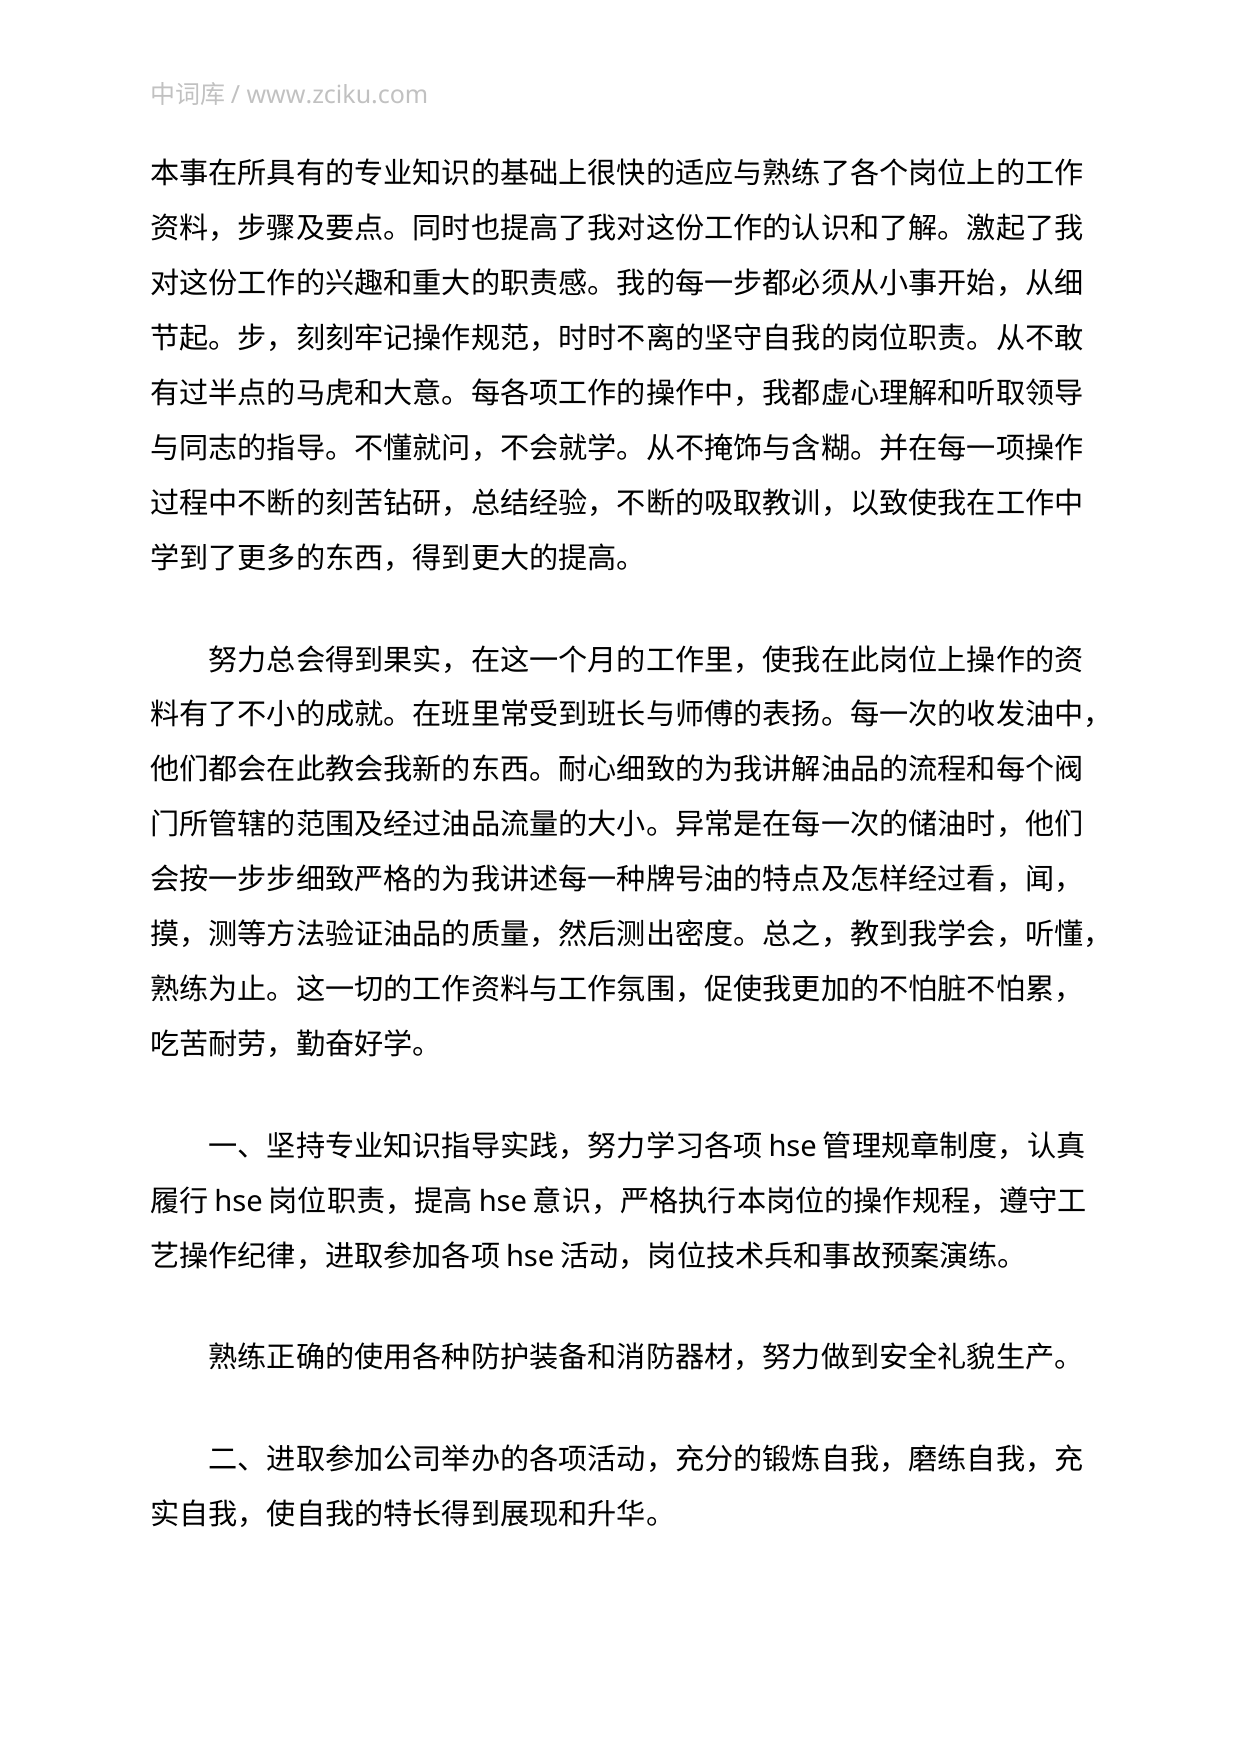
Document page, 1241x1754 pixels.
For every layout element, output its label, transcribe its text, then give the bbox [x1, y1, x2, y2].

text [150, 150, 1090, 577]
text 二、进取参加公司举办的各项活动，充分的锻炼自我，磨练自我，充实自我，使自我的特长得到展现和升华。 [150, 1436, 1090, 1533]
text 努力总会得到果实，在这一个月的工作里，使我在此岗位上操作的资料有了不小的成就。在班里常受到班长与师傅的表扬。每一次的收发油中，他们都会在此教会我新的东西。耐心细致的为我讲解油品的流程和每个阀门所管辖的范围及经过油品流量的大小。异常是在每一次的储油时，他们会按一步步细致严格的为我讲述每一种牌号油的特点及怎样经过看，闻，摸，测等方法验证油品的质量，然后测出密度。总之，教到我学会，听懂，熟练为止。这一切的工作资料与工作氛围，促使我更加的不怕脏不怕累，吃苦耐劳，勤奋好学。 [150, 636, 1090, 1063]
text 一、坚持专业知识指导实践，努力学习各项hse管理规章制度，认真履行hse岗位职责，提高hse意识，严格执行本岗位的操作规程，遵守工艺操作纪律，进取参加各项hse活动，岗位技术兵和事故预案演练。 [150, 1122, 1090, 1274]
text 熟练正确的使用各种防护装备和消防器材，努力做到安全礼貌生产。 [150, 1334, 1090, 1376]
